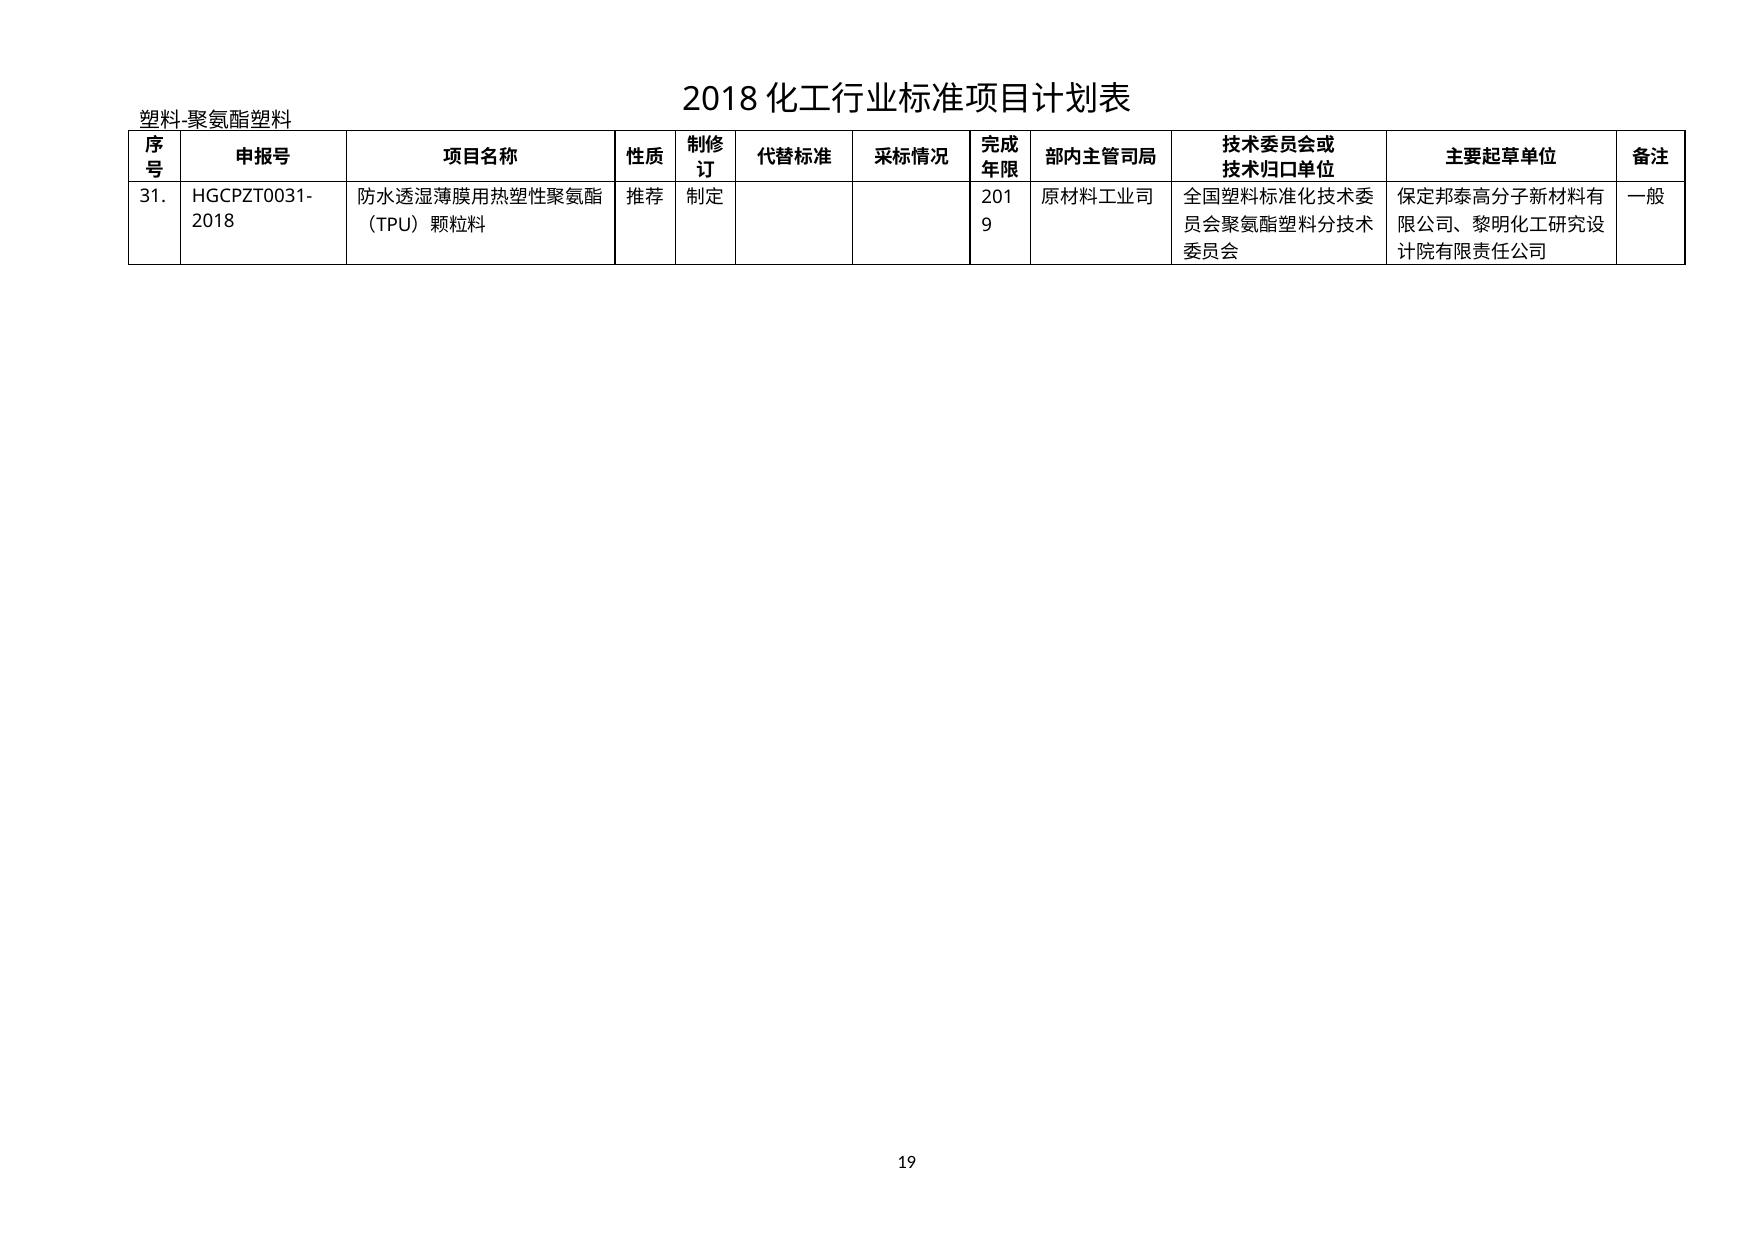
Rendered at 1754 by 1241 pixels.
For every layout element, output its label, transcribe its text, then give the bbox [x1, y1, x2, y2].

table_cell 完成 年限 [971, 131, 1030, 181]
table_cell HGCPZT0031-2018 [181, 182, 346, 263]
table_cell 部内主管司局 [1031, 131, 1171, 181]
table_cell 制定 [676, 182, 735, 263]
table_cell 防水透湿薄膜用热塑性聚氨酯（TPU）颗粒料 [347, 182, 614, 263]
table_cell 代替标准 [736, 131, 852, 181]
table_cell 序号 [129, 131, 180, 181]
table_cell 2019 [971, 182, 1030, 263]
table_cell [129, 182, 180, 263]
table_cell 推荐 [616, 182, 675, 263]
table_cell 一般 [1617, 182, 1684, 263]
table_cell 性质 [616, 131, 675, 181]
table_header 2018化工行业标准项目计划表 塑料-聚氨酯塑料 [128, 91, 1685, 130]
table_cell 全国塑料标准化技术委员会聚氨酯塑料分技术委员会 [1172, 182, 1386, 263]
table_cell 制修 订 [676, 131, 735, 181]
table_cell 保定邦泰高分子新材料有限公司、黎明化工研究设计院有限责任公司 [1387, 182, 1616, 263]
table_cell 申报号 [181, 131, 346, 181]
table_cell 备注 [1617, 131, 1684, 181]
table_cell 项目名称 [347, 131, 614, 181]
table_cell [736, 182, 852, 263]
table_cell 技术委员会或 技术归口单位 [1172, 131, 1386, 181]
table_cell 原材料工业司 [1031, 182, 1171, 263]
table_cell [853, 182, 969, 263]
table_cell 主要起草单位 [1387, 131, 1616, 181]
table_cell 采标情况 [853, 131, 969, 181]
